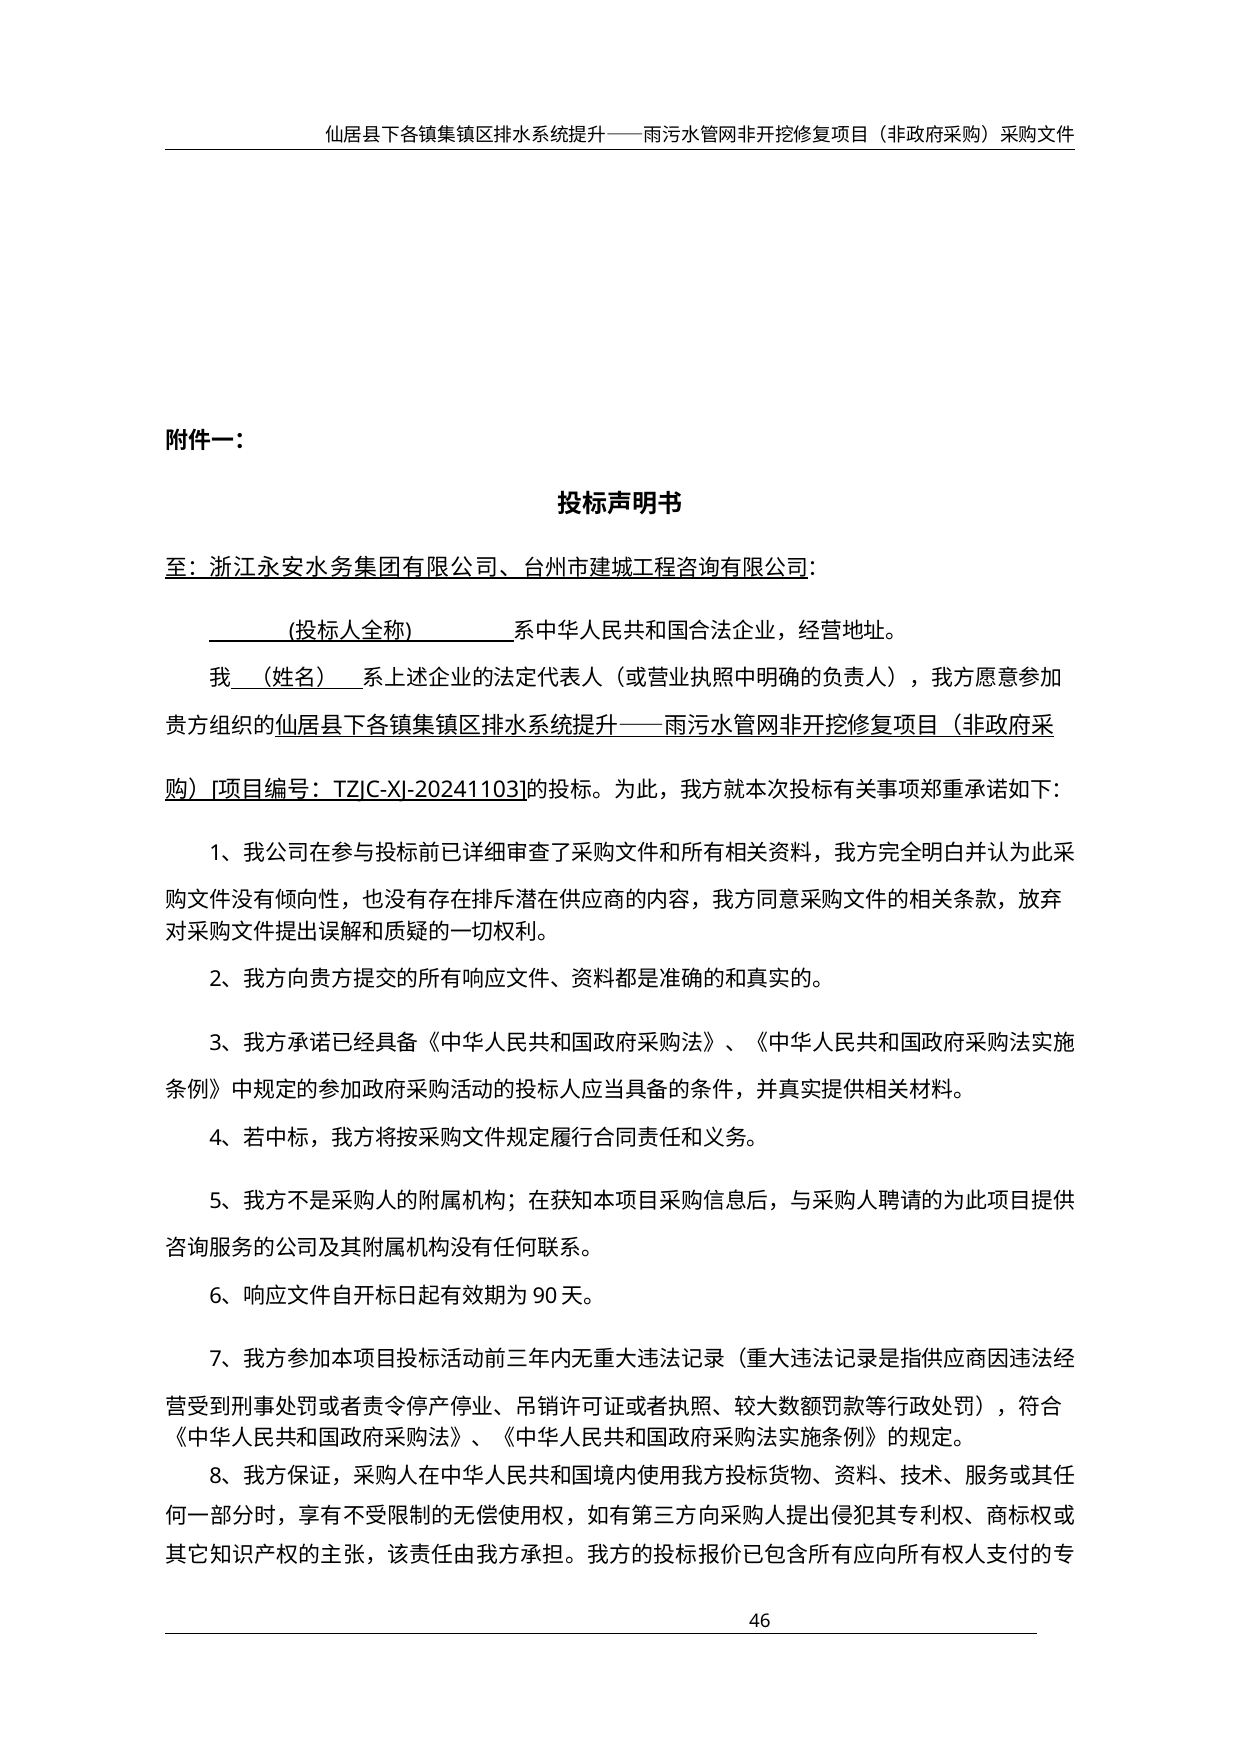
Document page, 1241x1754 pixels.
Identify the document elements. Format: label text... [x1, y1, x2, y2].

text 投标声明书 [165, 470, 1075, 534]
text 我 （姓名） 系上述企业的法定代表人（或营业执照中明确的负责人），我方愿意参加贵方组织的仙居县下各镇集镇区排水系统提升——雨污水管网非开挖修复项目（非政府采购）[项目编号：TZJC-XJ-20241103]的投标。为此，我方就本次投标有关事项郑重承诺如下： [165, 660, 1075, 819]
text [165, 1452, 1075, 1571]
text 2、我方向贵方提交的所有响应文件、资料都是准确的和真实的。 [165, 945, 1075, 1009]
text 至：浙江永安水务集团有限公司、台州市建城工程咨询有限公司： [165, 534, 1075, 597]
text 1、我公司在参与投标前已详细审查了采购文件和所有相关资料，我方完全明白并认为此采购文件没有倾向性，也没有存在排斥潜在供应商的内容，我方同意采购文件的相关条款，放弃对采购文件提出误解和质疑的一切权利。 [165, 819, 1075, 945]
text (投标人全称) 系中华人民共和国合法企业，经营地址。 [165, 597, 1075, 660]
text 7、我方参加本项目投标活动前三年内无重大违法记录（重大违法记录是指供应商因违法经营受到刑事处罚或者责令停产停业、吊销许可证或者执照、较大数额罚款等行政处罚），符合《中华人民共和国政府采购法》、《中华人民共和国政府采购法实施条例》的规定。 [165, 1325, 1075, 1452]
text 6、响应文件自开标日起有效期为90天。 [165, 1262, 1075, 1325]
text 4、若中标，我方将按采购文件规定履行合同责任和义务。 [165, 1104, 1075, 1167]
text 3、我方承诺已经具备《中华人民共和国政府采购法》、《中华人民共和国政府采购法实施条例》中规定的参加政府采购活动的投标人应当具备的条件，并真实提供相关材料。 [165, 1009, 1075, 1104]
text 附件一： [165, 407, 1075, 470]
text 5、我方不是采购人的附属机构；在获知本项目采购信息后，与采购人聘请的为此项目提供咨询服务的公司及其附属机构没有任何联系。 [165, 1167, 1075, 1262]
